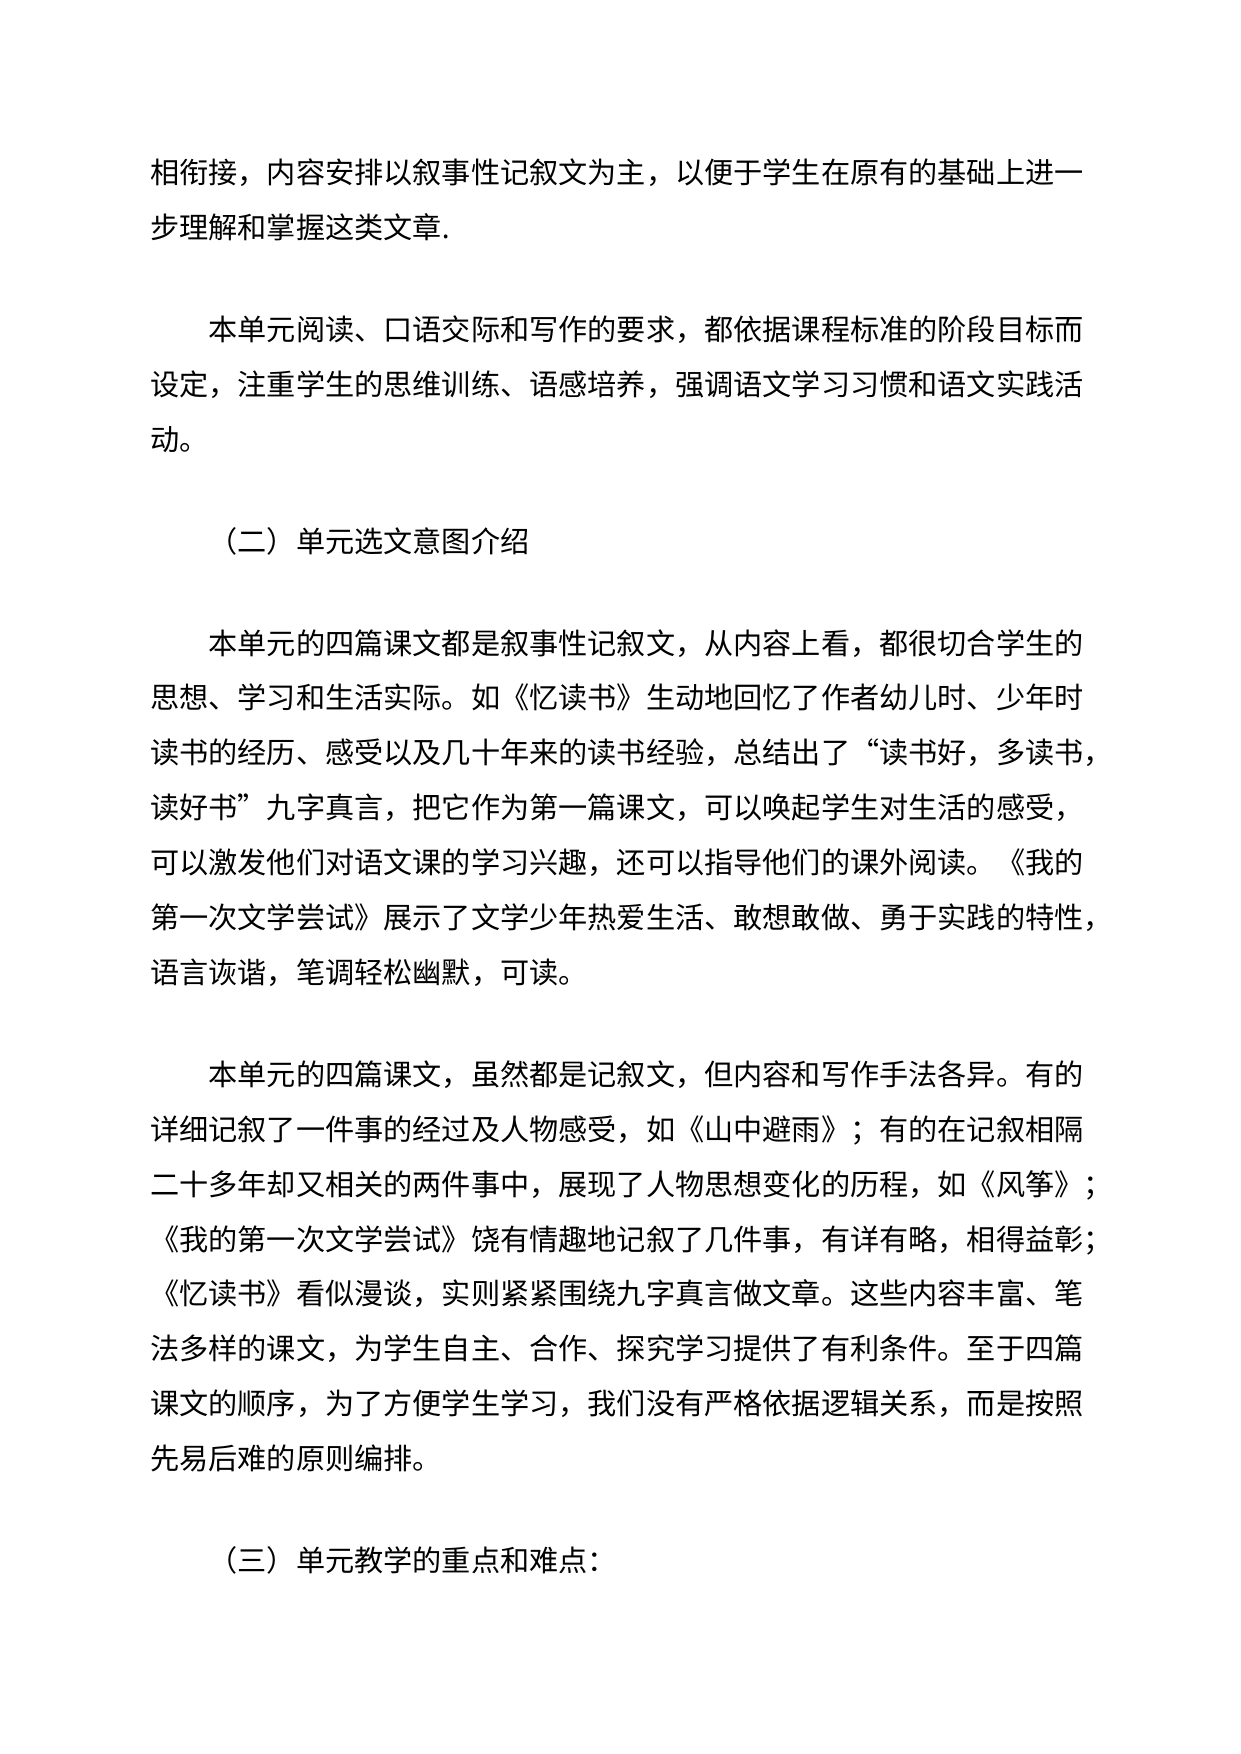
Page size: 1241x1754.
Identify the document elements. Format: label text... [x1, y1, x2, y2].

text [150, 150, 1090, 247]
text （二）单元选文意图介绍 [150, 518, 1090, 561]
text 本单元阅读、口语交际和写作的要求，都依据课程标准的阶段目标而设定，注重学生的思维训练、语感培养，强调语文学习习惯和语文实践活动。 [150, 307, 1090, 459]
text （三）单元教学的重点和难点： [150, 1537, 1090, 1580]
text 本单元的四篇课文都是叙事性记叙文，从内容上看，都很切合学生的思想、学习和生活实际。如《忆读书》生动地回忆了作者幼儿时、少年时读书的经历、感受以及几十年来的读书经验，总结出了“读书好，多读书，读好书”九字真言，把它作为第一篇课文，可以唤起学生对生活的感受，可以激发他们对语文课的学习兴趣，还可以指导他们的课外阅读。《我的第一次文学尝试》展示了文学少年热爱生活、敢想敢做、勇于实践的特性，语言诙谐，笔调轻松幽默，可读。 [150, 620, 1090, 992]
text 本单元的四篇课文，虽然都是记叙文，但内容和写作手法各异。有的详细记叙了一件事的经过及人物感受，如《山中避雨》；有的在记叙相隔二十多年却又相关的两件事中，展现了人物思想变化的历程，如《风筝》；《我的第一次文学尝试》饶有情趣地记叙了几件事，有详有略，相得益彰；《忆读书》看似漫谈，实则紧紧围绕九字真言做文章。这些内容丰富、笔法多样的课文，为学生自主、合作、探究学习提供了有利条件。至于四篇课文的顺序，为了方便学生学习，我们没有严格依据逻辑关系，而是按照先易后难的原则编排。 [150, 1051, 1090, 1478]
